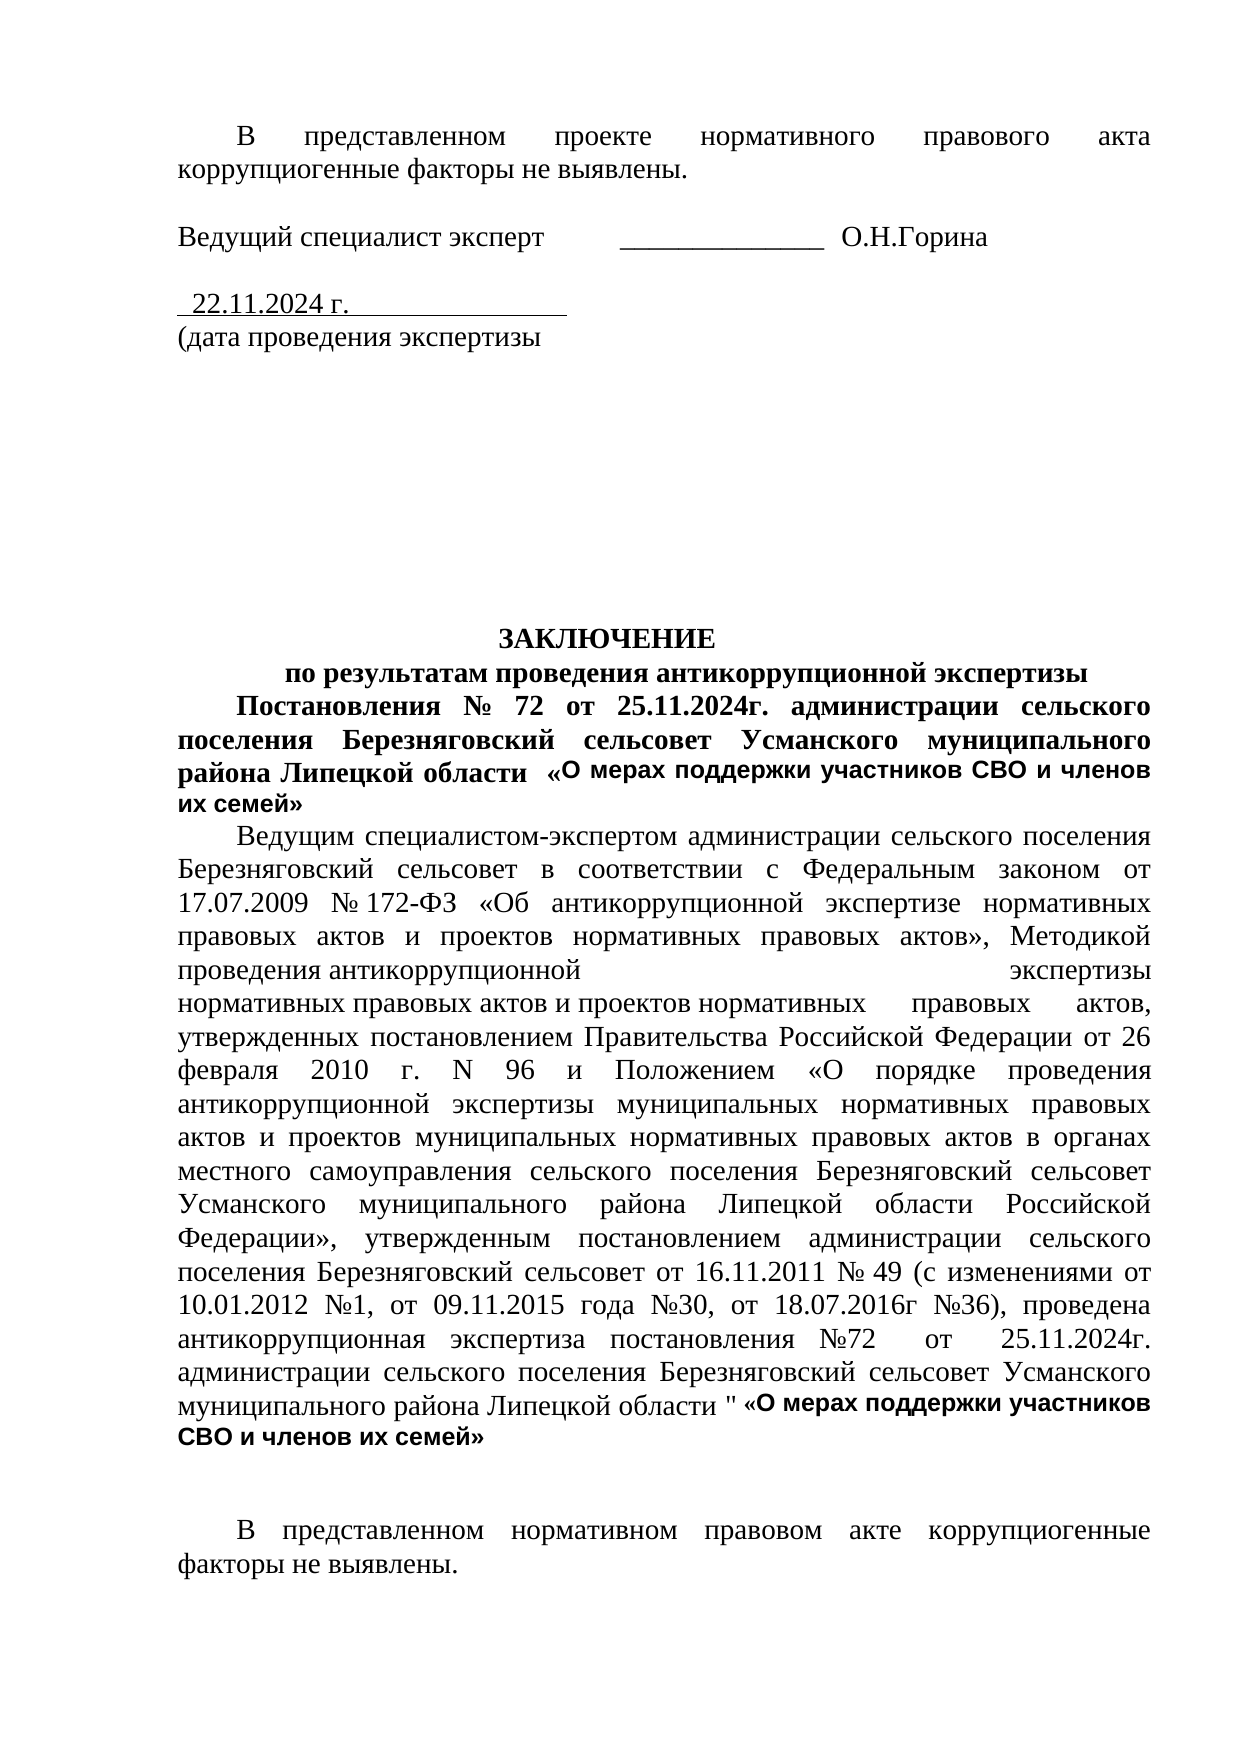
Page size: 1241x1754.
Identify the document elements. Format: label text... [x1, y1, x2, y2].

text Ведущим специалистом-экспертом администрации сельского поселения Березняговский сельсовет в соответствии с Федеральным законом от 17.07.2009 № 172-ФЗ «Об антикоррупционной экспертизе нормативных правовых актов и проектов нормативных правовых актов», Методикой проведения антикоррупционной экспертизы нормативных правовых актов и проектов нормативных правовых актов, утвержденных постановлением Правительства Российской Федерации от 26 февраля 2010 г. N 96 и Положением «О порядке проведения антикоррупционной экспертизы муниципальных нормативных правовых актов и проектов муниципальных нормативных правовых актов в органах местного самоуправления сельского поселения Березняговский сельсовет Усманского муниципального района Липецкой области Российской Федерации», утвержденным постановлением администрации сельского поселения Березняговский сельсовет от 16.11.2011 № 49 (с изменениями от 10.01.2012 №1, от 09.11.2015 года №30, от 18.07.2016г №36), проведена антикоррупционная экспертиза постановления №72 от 25.11.2024г. администрации сельского поселения Березняговский сельсовет Усманского муниципального района Липецкой области " «О мерах поддержки участников СВО и членов их семей» [177, 818, 1152, 1450]
text (дата проведения экспертизы [177, 319, 1152, 353]
text ЗАКЛЮЧЕНИЕ [177, 621, 1152, 655]
text по результатам проведения антикоррупционной экспертизы [177, 655, 1152, 688]
text Постановления № 72 от 25.11.2024г. администрации сельского поселения Березняговский сельсовет Усманского муниципального района Липецкой области «О мерах поддержки участников СВО и членов их семей» [177, 688, 1152, 818]
text В представленном нормативном правовом акте коррупциогенные факторы не выявлены. [177, 1512, 1152, 1579]
text 22.11.2024 г. [177, 286, 1152, 319]
text В представленном проекте нормативного правового акта коррупциогенные факторы не выявлены. [177, 118, 1152, 185]
text Ведущий специалист эксперт ______________ О.Н.Горина [177, 219, 1152, 252]
